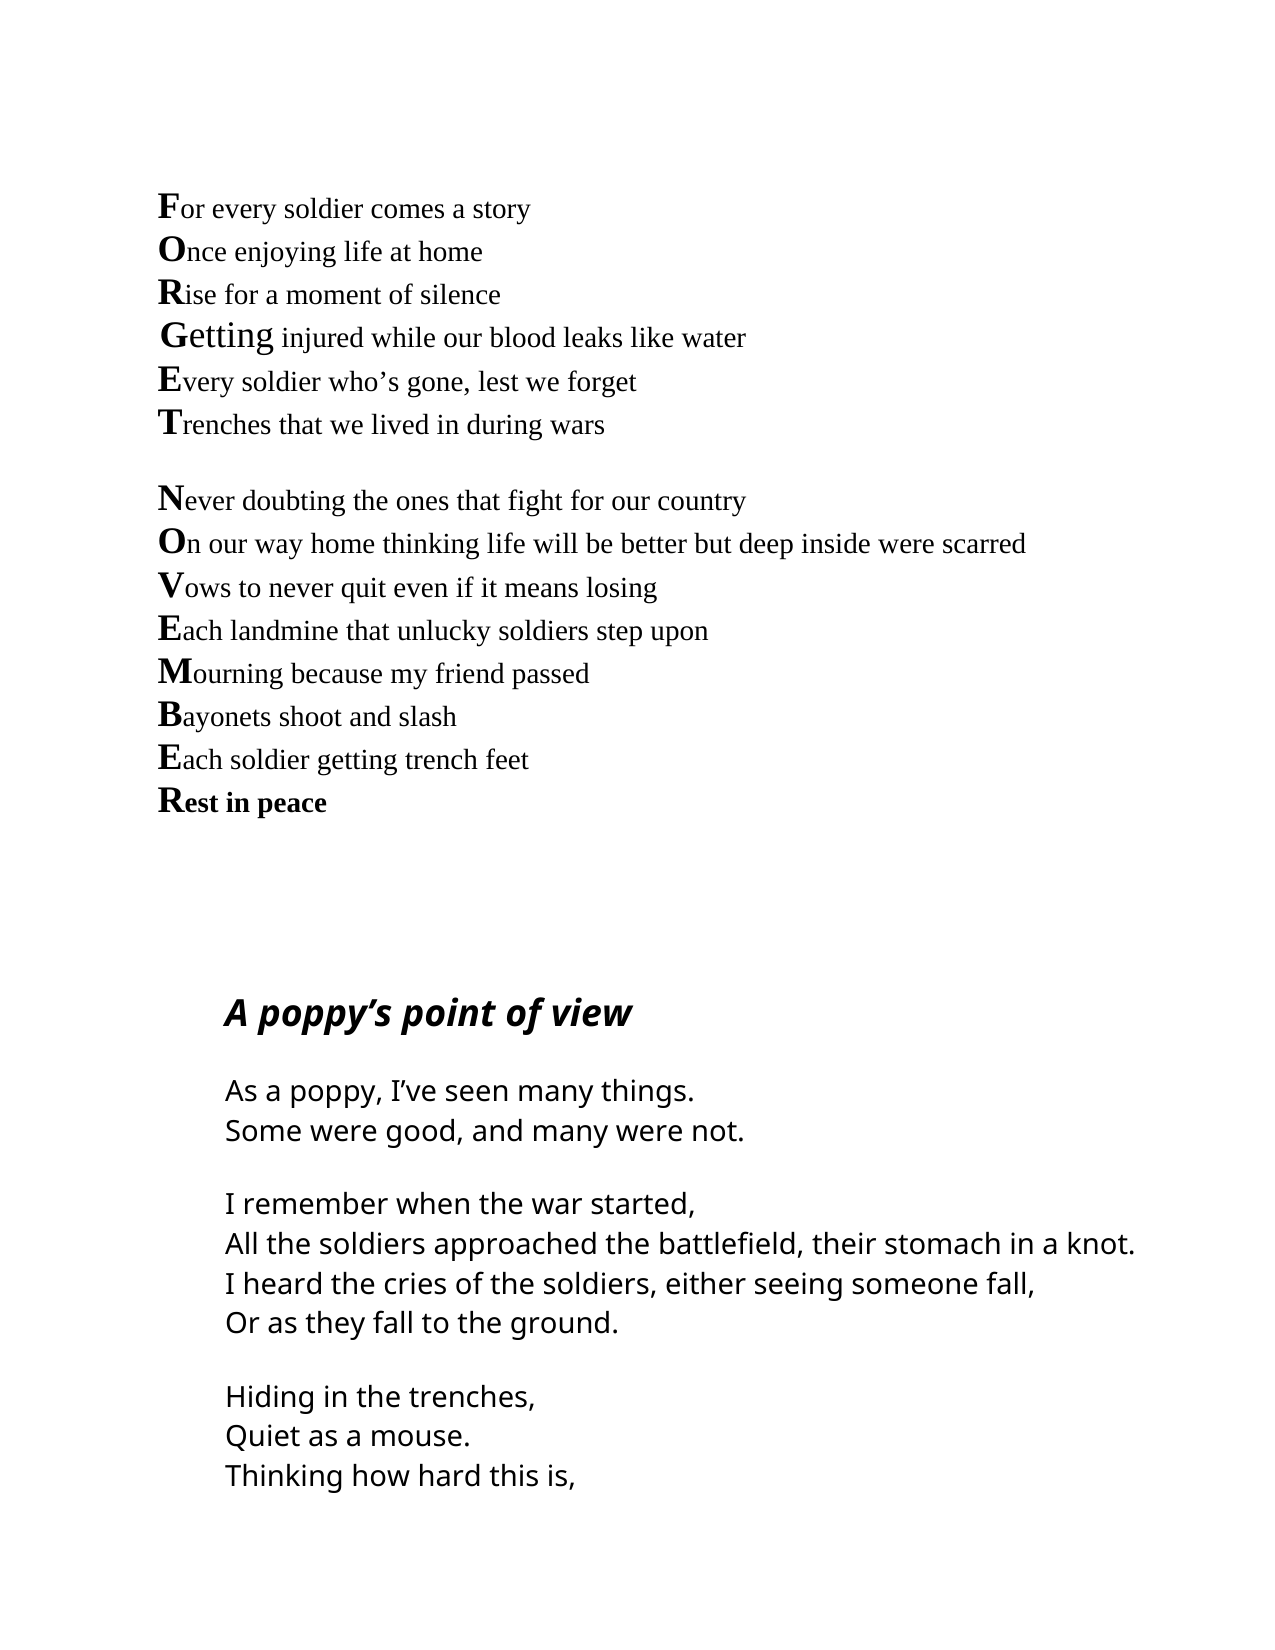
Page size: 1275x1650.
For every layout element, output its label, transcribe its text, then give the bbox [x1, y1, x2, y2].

text Getting injured while our blood leaks like water [150, 313, 1162, 356]
text Rise for a moment of silence [150, 270, 1162, 313]
text Thinking how hard this is, [225, 1455, 1162, 1495]
text Vows to never quit even if it means losing [150, 562, 1162, 605]
text Never doubting the ones that fight for our country [150, 476, 1162, 519]
text Mourning because my friend passed [150, 648, 1162, 691]
text I remember when the war started, [225, 1184, 1162, 1223]
text Or as they fall to the ground. [225, 1303, 1162, 1342]
text Hiding in the trenches, [225, 1376, 1162, 1416]
text A poppy’s point of view [225, 986, 1162, 1037]
text Quiet as a mouse. [225, 1416, 1162, 1455]
text Rest in peace [150, 778, 1162, 821]
text Once enjoying life at home [150, 227, 1162, 270]
text As a poppy, I’ve seen many things. [225, 1071, 1162, 1110]
text All the soldiers approached the battlefield, their stomach in a knot. [225, 1223, 1162, 1263]
text Each soldier getting trench feet [150, 734, 1162, 778]
text Trenches that we lived in during wars [150, 399, 1162, 442]
text For every soldier comes a story [150, 183, 1162, 227]
text Some were good, and many were not. [225, 1110, 1162, 1150]
text I heard the cries of the soldiers, either seeing someone fall, [225, 1263, 1162, 1303]
text Bayonets shoot and slash [150, 691, 1162, 734]
text Each landmine that unlucky soldiers step upon [150, 605, 1162, 648]
text Every soldier who’s gone, lest we forget [150, 356, 1162, 399]
text On our way home thinking life will be better but deep inside were scarred [150, 519, 1162, 562]
